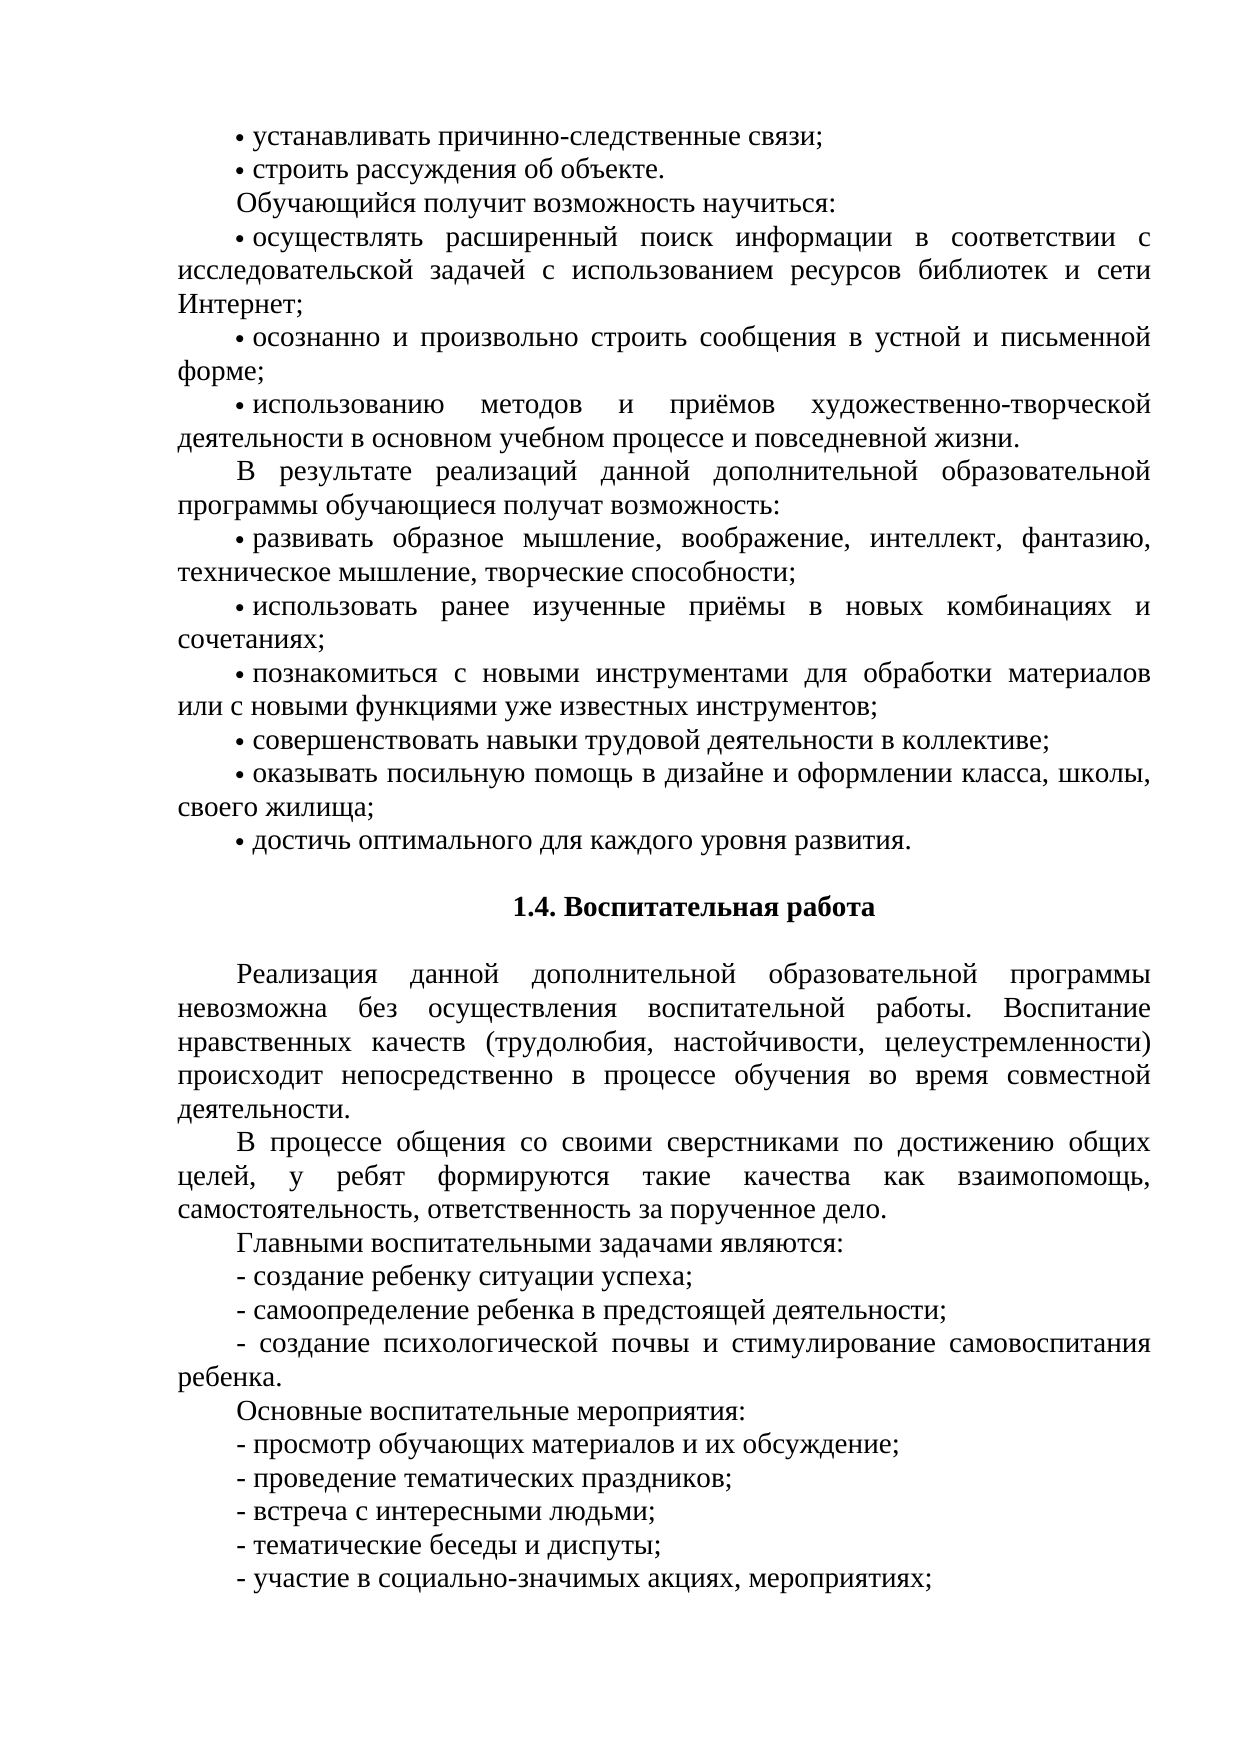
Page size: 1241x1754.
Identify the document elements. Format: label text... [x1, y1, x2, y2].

text Главными воспитательными задачами являются: [177, 1225, 1152, 1258]
text Реализация данной дополнительной образовательной программы невозможна без осуществления воспитательной работы. Воспитание нравственных качеств (трудолюбия, настойчивости, целеустремленности) происходит непосредственно в процессе обучения во время совместной деятельности. [177, 957, 1152, 1124]
text - самоопределение ребенка в предстоящей деятельности; [177, 1292, 1152, 1326]
text Основные воспитательные мероприятия: [177, 1393, 1152, 1426]
list использованию методов и приёмов художественно-творческой деятельности в основном учебном процессе и повседневной жизни. [177, 386, 1152, 453]
text - проведение тематических праздников; [177, 1460, 1152, 1493]
list строить рассуждения об объекте. [177, 152, 1152, 185]
text - создание психологической почвы и стимулирование самовоспитания ребенка. [177, 1326, 1152, 1393]
list познакомиться с новыми инструментами для обработки материалов или с новыми функциями уже известных инструментов; [177, 655, 1152, 722]
list совершенствовать навыки трудовой деятельности в коллективе; [177, 722, 1152, 755]
text - встреча с интересными людьми; [177, 1493, 1152, 1527]
list использовать ранее изученные приёмы в новых комбинациях и сочетаниях; [177, 588, 1152, 655]
text - участие в социально-значимых акциях, мероприятиях; [177, 1560, 1152, 1594]
list достичь оптимального для каждого уровня развития. [177, 822, 1152, 856]
text В результате реализаций данной дополнительной образовательной программы обучающиеся получат возможность: [177, 453, 1152, 521]
list осознанно и произвольно строить сообщения в устной и письменной форме; [177, 319, 1152, 386]
list развивать образное мышление, воображение, интеллект, фантазию, техническое мышление, творческие способности; [177, 521, 1152, 588]
text Обучающийся получит возможность научиться: [177, 185, 1152, 219]
list осуществлять расширенный поиск информации в соответствии с исследовательской задачей с использованием ресурсов библиотек и сети Интернет; [177, 219, 1152, 319]
text - просмотр обучающих материалов и их обсуждение; [177, 1426, 1152, 1460]
text - тематические беседы и диспуты; [177, 1527, 1152, 1560]
text В процессе общения со своими сверстниками по достижению общих целей, у ребят формируются такие качества как взаимопомощь, самостоятельность, ответственность за порученное дело. [177, 1124, 1152, 1225]
text 1.4. Воспитательная работа [177, 889, 1152, 923]
list оказывать посильную помощь в дизайне и оформлении класса, школы, своего жилища; [177, 755, 1152, 822]
list устанавливать причинно-следственные связи; [177, 118, 1152, 152]
text - создание ребенку ситуации успеха; [177, 1258, 1152, 1292]
